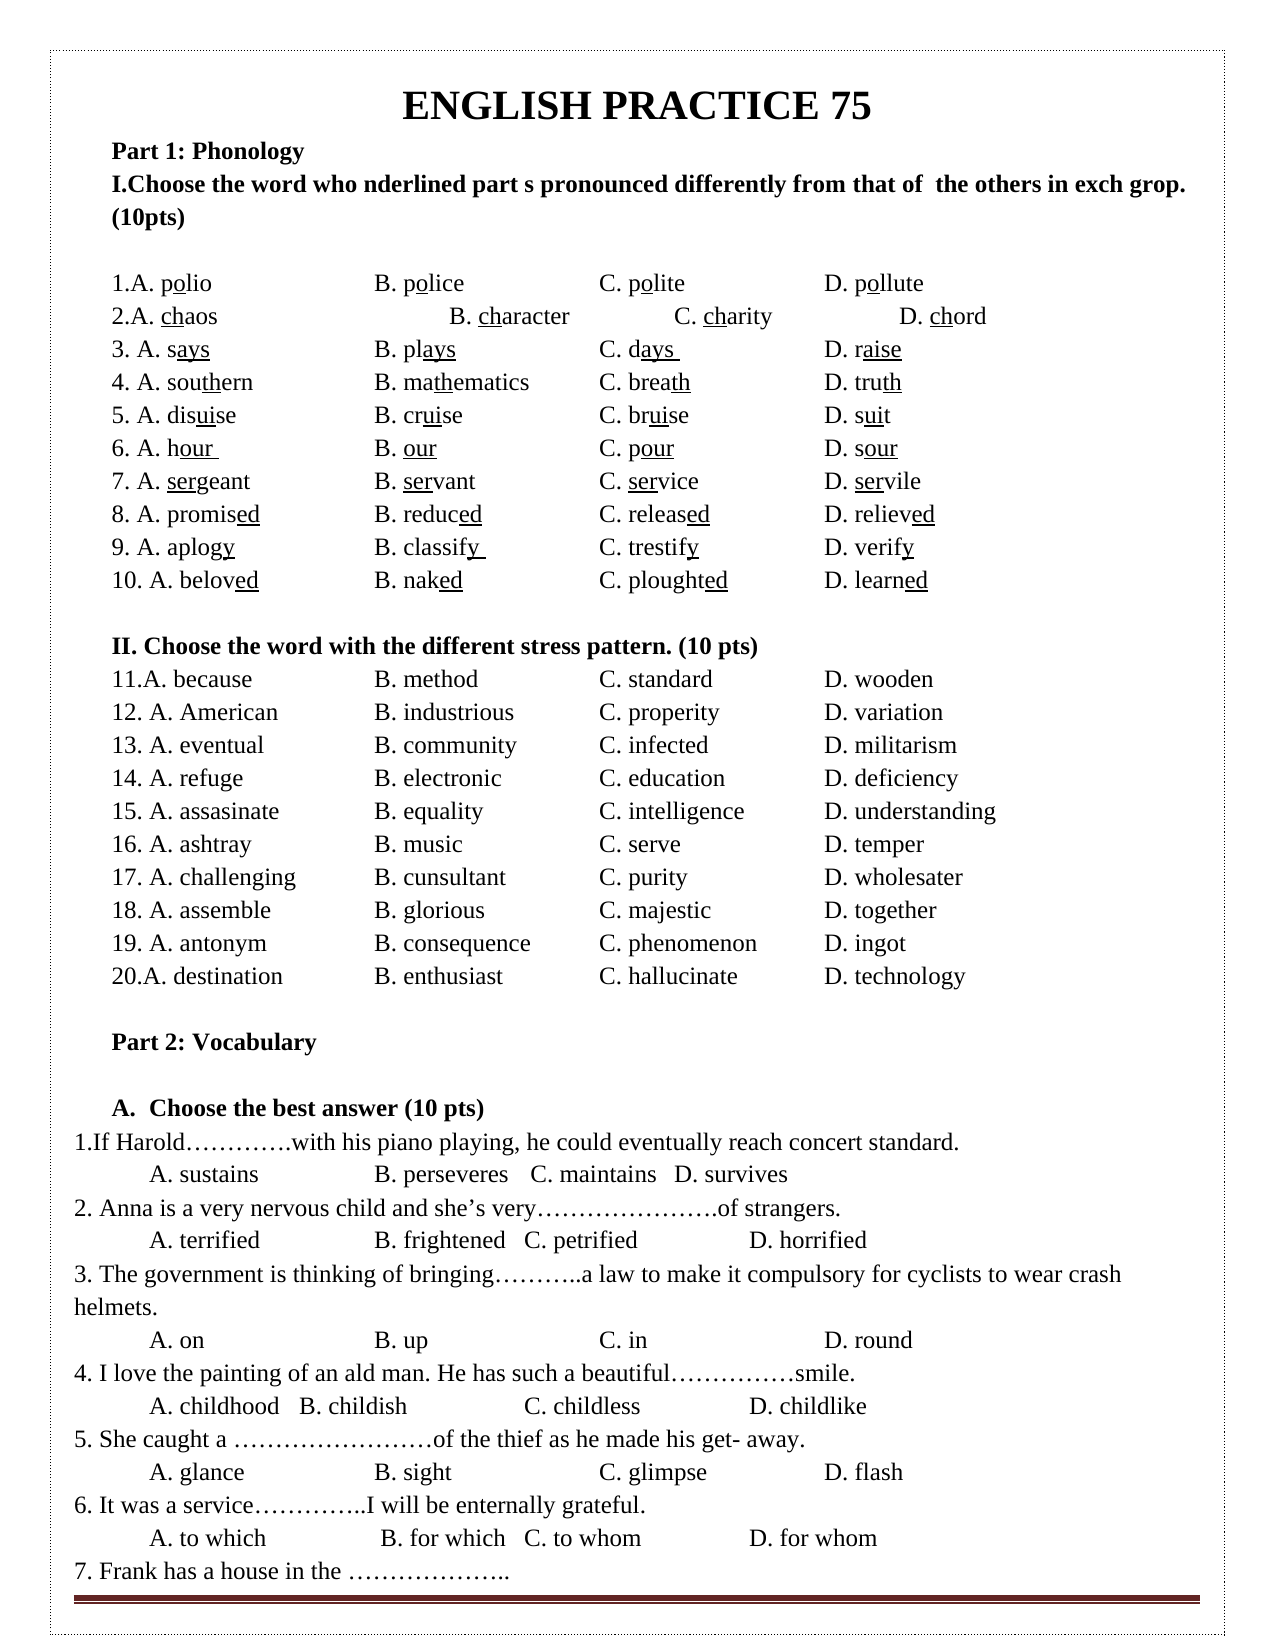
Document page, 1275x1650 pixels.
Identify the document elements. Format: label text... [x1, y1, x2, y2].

text 1.A. polio B. police C. polite D. pollute [111, 268, 1200, 297]
text 5. She caught a ……………………of the thief as he made his get- away. [74, 1424, 1200, 1452]
text A. on B. up C. in D. round [74, 1325, 1200, 1353]
text 3. The government is thinking of bringing………..a law to make it compulsory for cyclists to wear crash helmets. [74, 1259, 1200, 1320]
text 4. I love the painting of an ald man. He has such a beautiful……………smile. [74, 1358, 1200, 1386]
text 8. A. promised B. reduced C. released D. relieved [111, 499, 1200, 528]
text 18. A. assemble B. glorious C. majestic D. together [111, 895, 1200, 924]
text 1.If Harold………….with his piano playing, he could eventually reach concert standard. [74, 1127, 1200, 1155]
text 15. A. assasinate B. equality C. intelligence D. understanding [111, 796, 1200, 825]
text A. terrified B. frightened C. petrified D. horrified [74, 1226, 1200, 1254]
text 2.A. chaos B. character C. charity D. chord [111, 301, 1200, 330]
text A. glance B. sight C. glimpse D. flash [74, 1457, 1200, 1486]
text 17. A. challenging B. cunsultant C. purity D. wholesater [111, 862, 1200, 891]
text Part 1: Phonology [111, 136, 1200, 165]
text ENGLISH PRACTICE 75 [74, 81, 1200, 129]
text I.Choose the word who nderlined part s pronounced differently from that of the others in exch grop. (10pts) [111, 169, 1200, 231]
text 2. Anna is a very nervous child and she’s very………………….of strangers. [74, 1193, 1200, 1221]
text 4. A. southern B. mathematics C. breath D. truth [111, 367, 1200, 396]
text 6. A. hour B. our C. pour D. sour [111, 433, 1200, 462]
list Choose the best answer (10 pts) [111, 1093, 1200, 1122]
text 19. A. antonym B. consequence C. phenomenon D. ingot [111, 928, 1200, 957]
text 20.A. destination B. enthusiast C. hallucinate D. technology [111, 961, 1200, 990]
text 12. A. American B. industrious C. properity D. variation [111, 697, 1200, 726]
text 6. It was a service…………..I will be enternally grateful. [74, 1490, 1200, 1518]
text 14. A. refuge B. electronic C. education D. deficiency [111, 763, 1200, 792]
text 7. A. sergeant B. servant C. service D. servile [111, 466, 1200, 495]
text II. Choose the word with the different stress pattern. (10 pts) [111, 631, 1200, 660]
text 10. A. beloved B. naked C. ploughted D. learned [111, 565, 1200, 594]
text 9. A. aplogy B. classify C. trestify D. verify [111, 532, 1200, 561]
text 3. A. says B. plays C. days D. raise [111, 334, 1200, 363]
text 5. A. disuise B. cruise C. bruise D. suit [111, 400, 1200, 429]
text A. to which B. for which C. to whom D. for whom [74, 1523, 1200, 1552]
text 16. A. ashtray B. music C. serve D. temper [111, 829, 1200, 858]
text A. childhood B. childish C. childless D. childlike [74, 1391, 1200, 1419]
text 11.A. because B. method C. standard D. wooden [111, 664, 1200, 693]
text A. sustains B. perseveres C. maintains D. survives [74, 1159, 1200, 1188]
text 7. Frank has a house in the ……………….. [74, 1556, 1200, 1584]
text 13. A. eventual B. community C. infected D. militarism [111, 730, 1200, 759]
text Part 2: Vocabulary [111, 1027, 1200, 1056]
